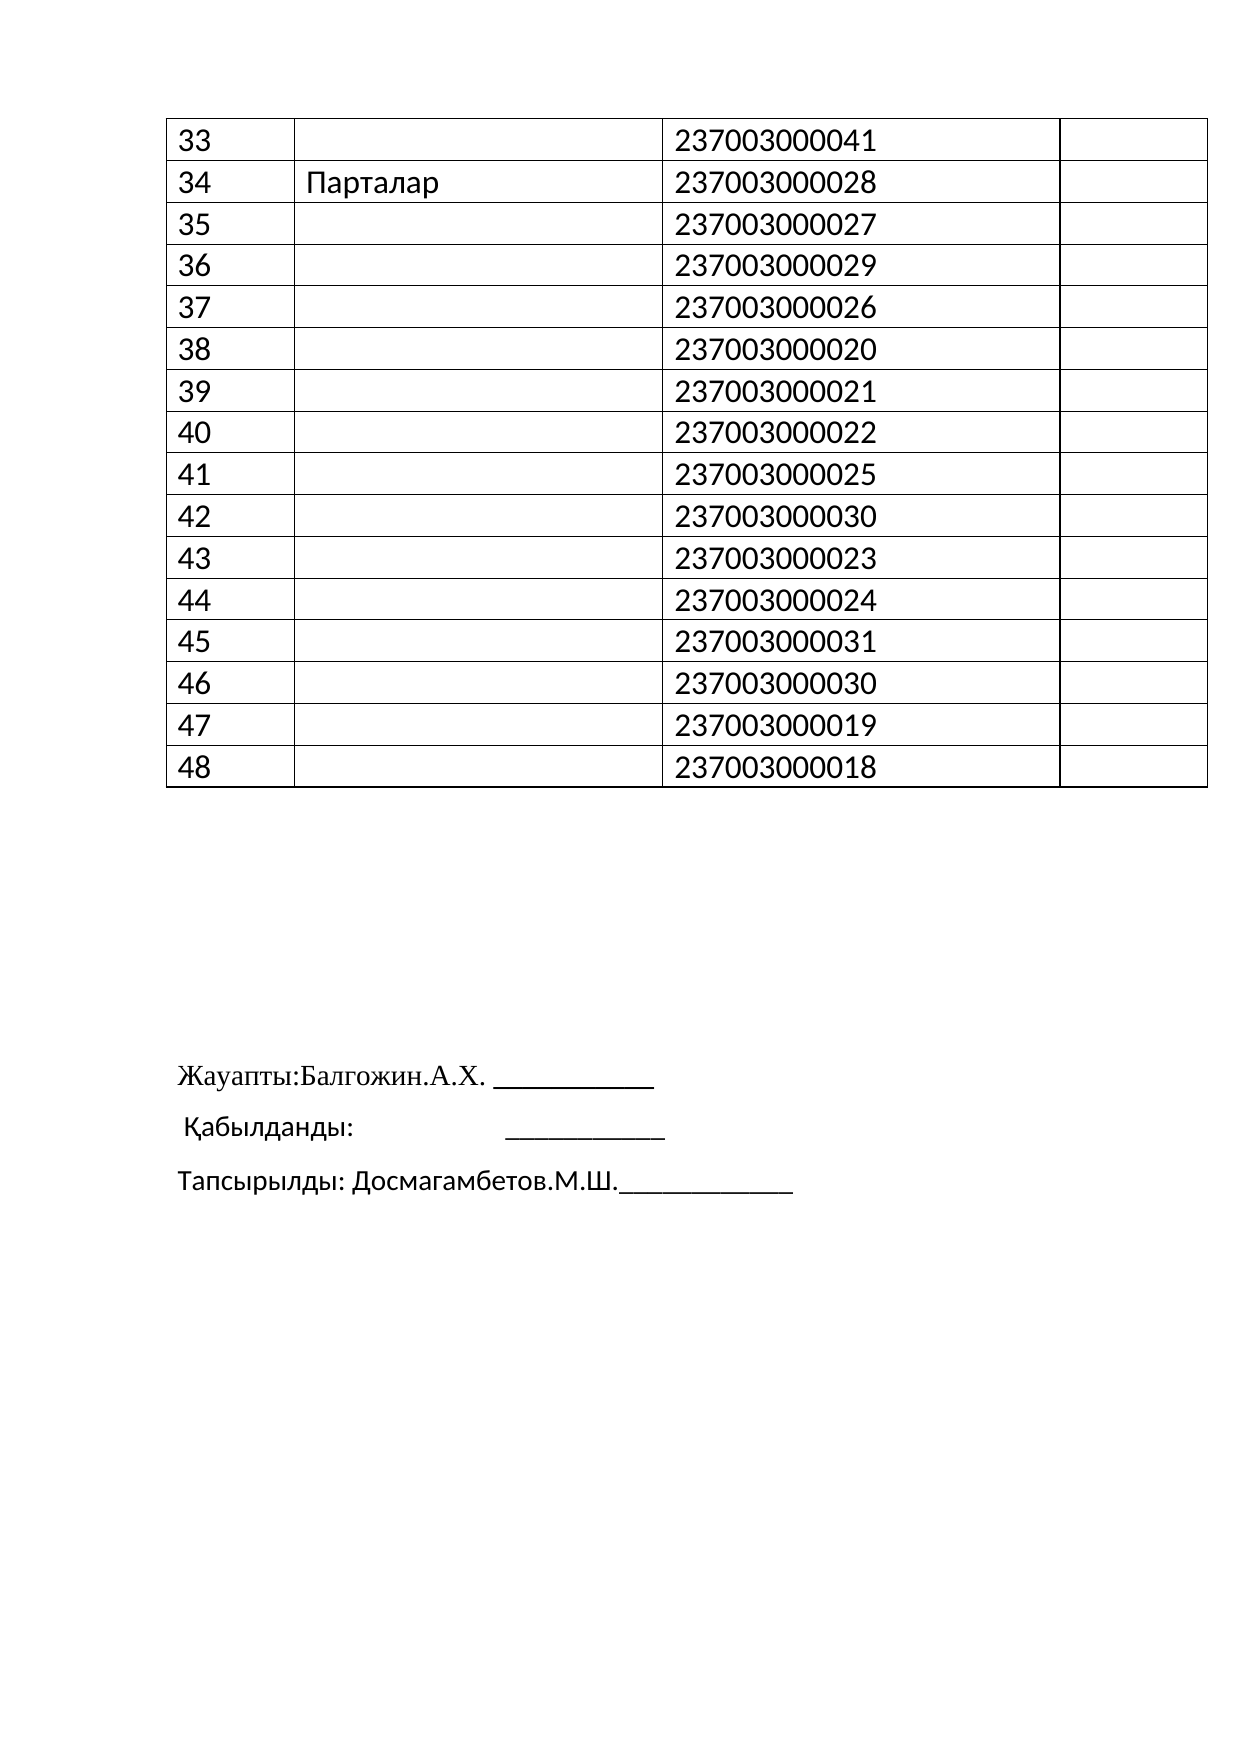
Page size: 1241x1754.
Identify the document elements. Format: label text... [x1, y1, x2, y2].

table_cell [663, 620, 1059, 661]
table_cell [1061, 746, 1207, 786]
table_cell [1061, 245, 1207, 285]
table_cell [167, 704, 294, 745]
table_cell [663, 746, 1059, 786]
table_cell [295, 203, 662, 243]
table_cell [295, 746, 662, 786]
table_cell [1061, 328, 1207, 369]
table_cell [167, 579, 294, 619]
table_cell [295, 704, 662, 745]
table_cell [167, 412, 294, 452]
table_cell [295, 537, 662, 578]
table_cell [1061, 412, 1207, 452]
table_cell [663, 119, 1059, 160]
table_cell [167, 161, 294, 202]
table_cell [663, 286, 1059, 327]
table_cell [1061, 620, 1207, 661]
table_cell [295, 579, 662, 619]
text Тапсырылды: Досмагамбетов.М.Ш.____________ [177, 1162, 1196, 1197]
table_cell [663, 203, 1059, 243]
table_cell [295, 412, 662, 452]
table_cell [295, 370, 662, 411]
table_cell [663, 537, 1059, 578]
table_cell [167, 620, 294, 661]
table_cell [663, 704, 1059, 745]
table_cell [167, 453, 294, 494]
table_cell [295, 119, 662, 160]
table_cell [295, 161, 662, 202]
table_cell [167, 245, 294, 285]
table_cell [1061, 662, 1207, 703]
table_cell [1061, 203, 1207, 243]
text Қабылданды: ___________ [177, 1108, 1196, 1144]
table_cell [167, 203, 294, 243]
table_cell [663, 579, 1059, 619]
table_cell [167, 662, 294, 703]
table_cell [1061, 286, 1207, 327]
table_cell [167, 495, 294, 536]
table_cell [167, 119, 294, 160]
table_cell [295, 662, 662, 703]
text Жауапты:Балгожин.А.Х. ___________ [177, 1058, 1196, 1091]
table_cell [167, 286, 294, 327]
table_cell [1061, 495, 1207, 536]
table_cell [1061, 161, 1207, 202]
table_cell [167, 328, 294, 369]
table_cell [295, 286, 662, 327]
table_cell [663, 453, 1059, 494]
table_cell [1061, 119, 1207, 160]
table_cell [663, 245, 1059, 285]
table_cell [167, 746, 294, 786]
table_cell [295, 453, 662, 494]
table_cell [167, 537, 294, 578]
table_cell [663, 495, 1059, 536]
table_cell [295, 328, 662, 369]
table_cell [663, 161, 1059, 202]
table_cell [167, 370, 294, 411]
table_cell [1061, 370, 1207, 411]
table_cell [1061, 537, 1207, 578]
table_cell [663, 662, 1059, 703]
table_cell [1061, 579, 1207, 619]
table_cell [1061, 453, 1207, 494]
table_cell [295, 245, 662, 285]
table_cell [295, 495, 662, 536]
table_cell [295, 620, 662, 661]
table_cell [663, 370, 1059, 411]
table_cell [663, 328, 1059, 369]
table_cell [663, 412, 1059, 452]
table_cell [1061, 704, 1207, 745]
